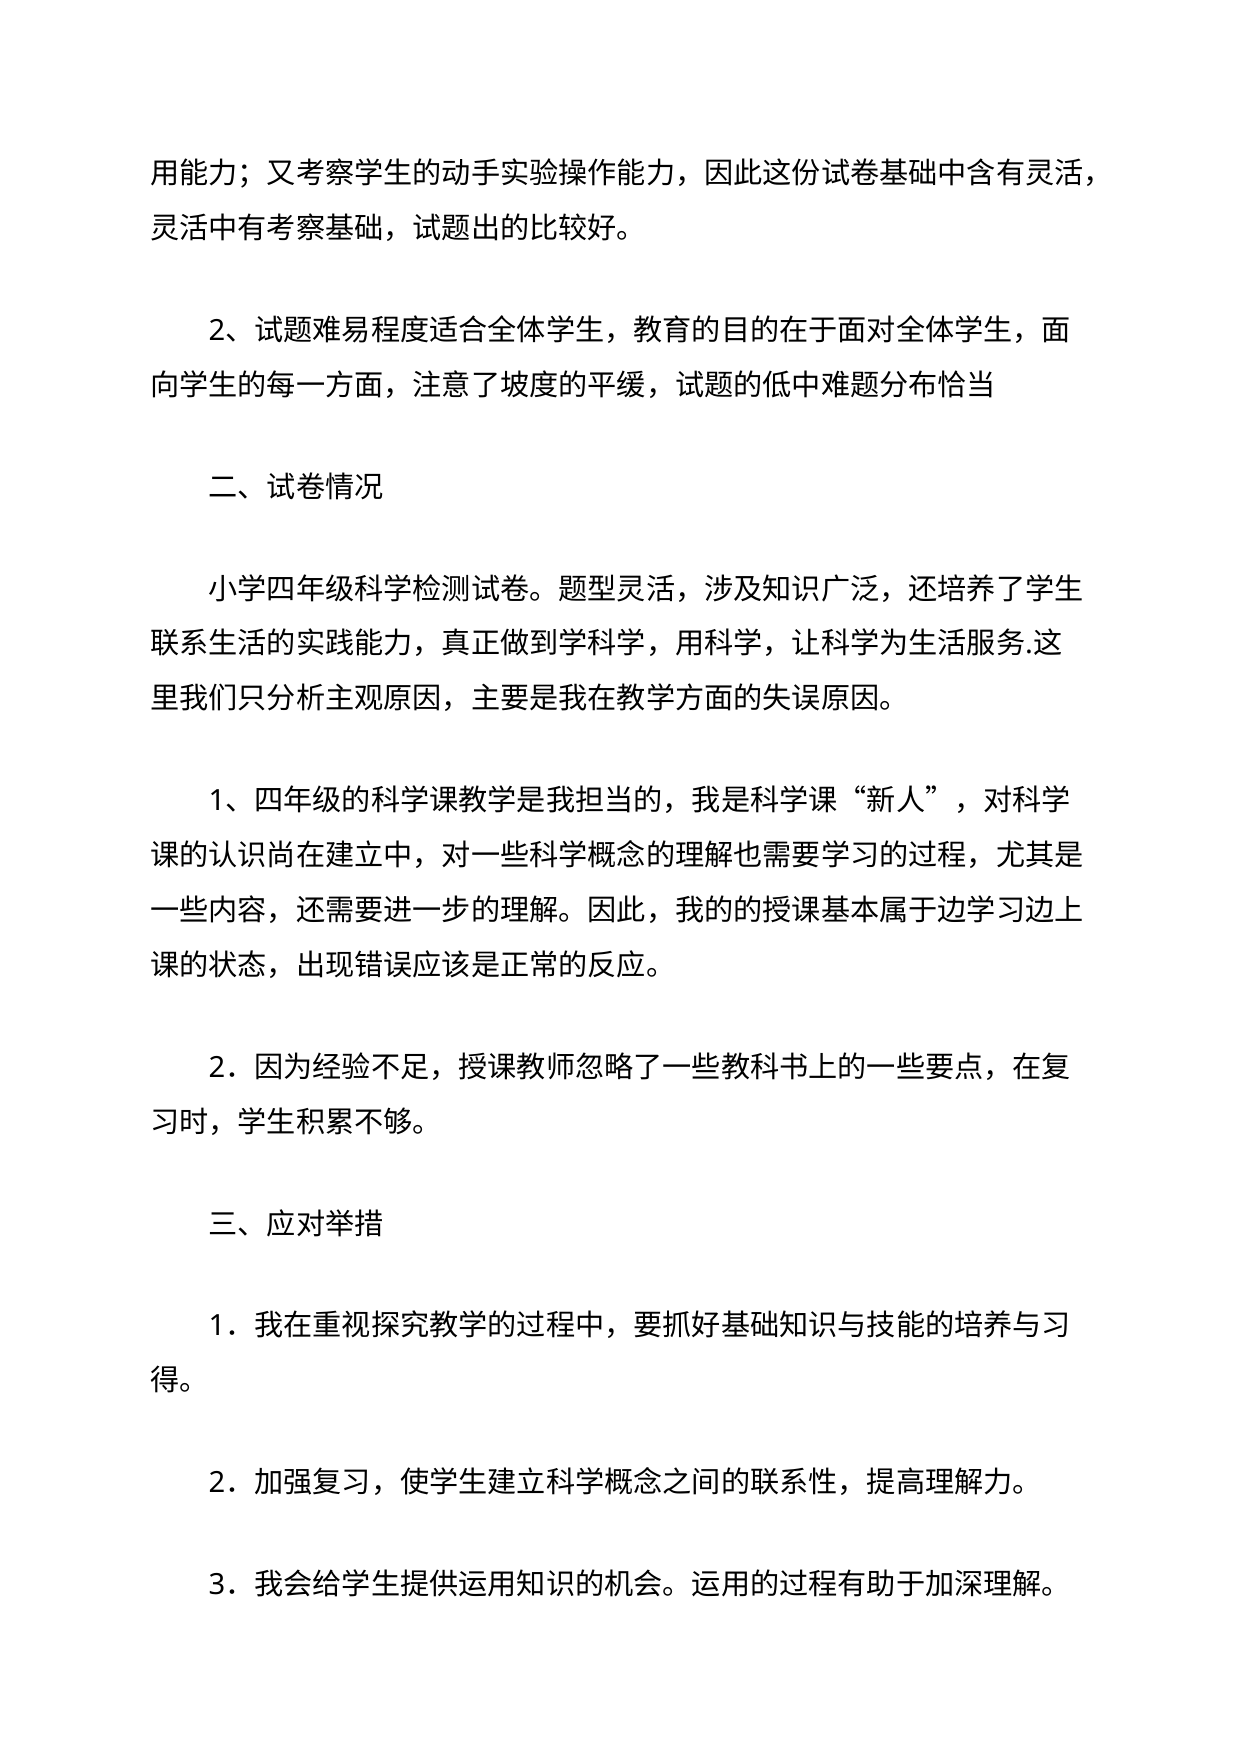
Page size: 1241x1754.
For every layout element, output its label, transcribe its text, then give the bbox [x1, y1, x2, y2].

text 二、试卷情况 [150, 463, 1090, 506]
text 2．加强复习，使学生建立科学概念之间的联系性，提高理解力。 [150, 1459, 1090, 1501]
text 1．我在重视探究教学的过程中，要抓好基础知识与技能的培养与习得。 [150, 1302, 1090, 1399]
text 2、试题难易程度适合全体学生，教育的目的在于面对全体学生，面向学生的每一方面，注意了坡度的平缓，试题的低中难题分布恰当 [150, 307, 1090, 404]
text 2．因为经验不足，授课教师忽略了一些教科书上的一些要点，在复习时，学生积累不够。 [150, 1043, 1090, 1141]
text 1、四年级的科学课教学是我担当的，我是科学课“新人”，对科学课的认识尚在建立中，对一些科学概念的理解也需要学习的过程，尤其是一些内容，还需要进一步的理解。因此，我的的授课基本属于边学习边上课的状态，出现错误应该是正常的反应。 [150, 777, 1090, 984]
text 3．我会给学生提供运用知识的机会。运用的过程有助于加深理解。 [150, 1561, 1090, 1603]
text 小学四年级科学检测试卷。题型灵活，涉及知识广泛，还培养了学生联系生活的实践能力，真正做到学科学，用科学，让科学为生活服务.这里我们只分析主观原因，主要是我在教学方面的失误原因。 [150, 565, 1090, 717]
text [150, 150, 1090, 247]
text 三、应对举措 [150, 1200, 1090, 1242]
